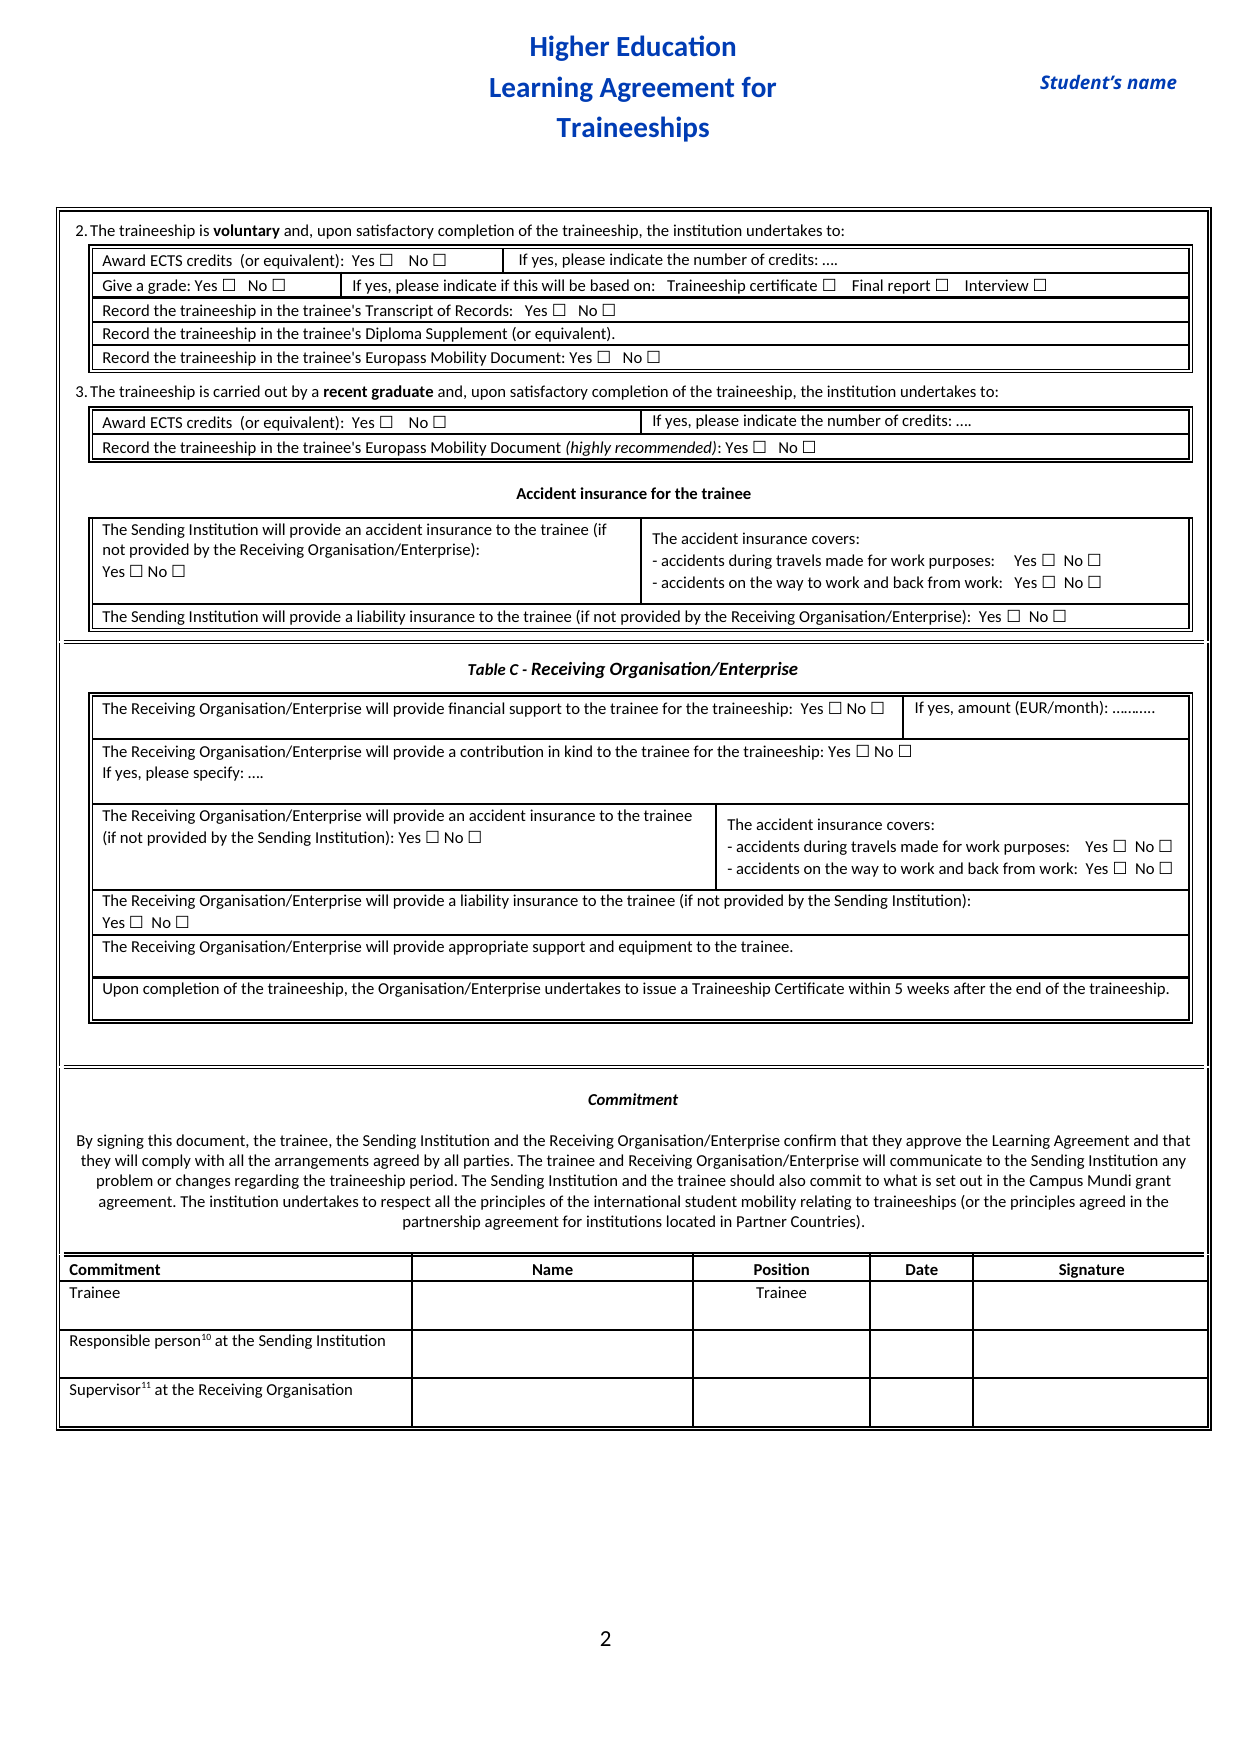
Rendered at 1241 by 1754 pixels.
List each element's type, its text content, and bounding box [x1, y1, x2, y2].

table_cell Trainee [694, 1282, 869, 1329]
table_cell [974, 1282, 1207, 1329]
table_cell [413, 1331, 692, 1377]
table_cell Signature [974, 1252, 1209, 1280]
table_cell Position [694, 1257, 869, 1280]
table_cell [694, 1331, 869, 1377]
table_cell Name [413, 1257, 692, 1280]
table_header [60, 212, 1207, 639]
table_cell [413, 1282, 692, 1329]
table_cell Table C - Receiving Organisation/Enterprise [58, 640, 1209, 1064]
table_cell Responsible person at the Sending Institution [60, 1331, 411, 1377]
table_cell [871, 1331, 972, 1377]
table_cell Date [871, 1257, 972, 1280]
table_cell Trainee [60, 1282, 411, 1329]
table_cell Commitment [58, 1252, 411, 1280]
table_cell Commitment By signing this document, the trainee, the Sending Institution and the Receiving Organisation/Enterprise confirm that they approve the Learning Agreement and that they will comply with all the arrangements agreed by all parties. The trainee and Receiving Organisation/Enterprise will communicate to the Sending Institution any problem or changes regarding the traineeship period. The Sending Institution and the trainee should also commit to what is set out in the Campus Mundi grant agreement. The institution undertakes to respect all the principles of the international student mobility relating to traineeships (or the principles agreed in the partnership agreement for institutions located in Partner Countries). [58, 1065, 1209, 1252]
table_cell Supervisor at the Receiving Organisation [60, 1379, 411, 1426]
table_cell [871, 1379, 972, 1426]
table_cell [974, 1331, 1207, 1377]
table_cell [871, 1282, 972, 1329]
table_cell [413, 1379, 692, 1426]
table_cell [974, 1379, 1207, 1426]
table_cell [694, 1379, 869, 1426]
